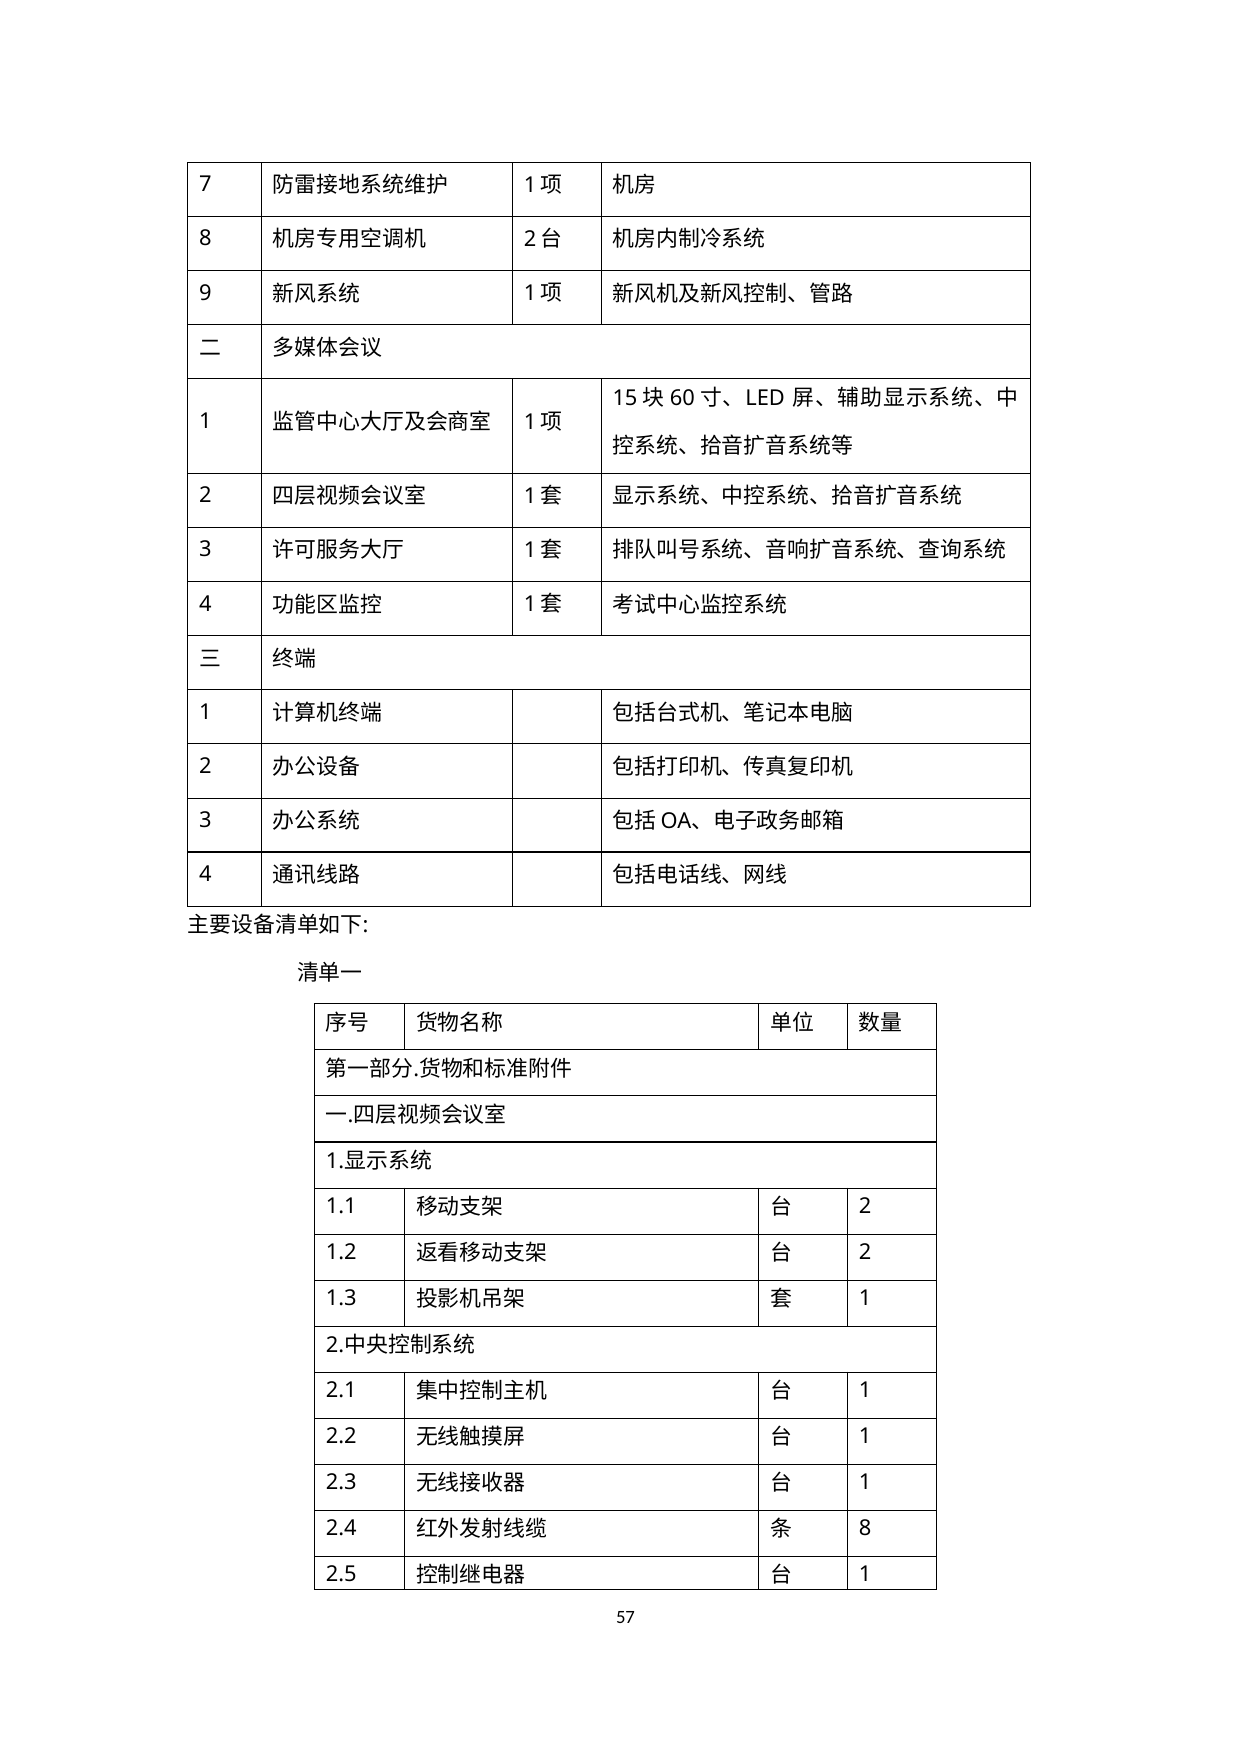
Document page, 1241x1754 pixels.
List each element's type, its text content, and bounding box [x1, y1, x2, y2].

table_cell 1项 [513, 379, 601, 473]
table_cell 第一部分.货物和标准附件 [315, 1050, 936, 1095]
table_cell 二 [188, 325, 261, 378]
table_cell 2.1 [315, 1373, 404, 1418]
table_header 货物名称 [405, 1004, 758, 1049]
table_cell 15块60寸、LED 屏、辅助显示系统、中控系统、拾音扩音系统等 [602, 379, 1030, 473]
table_cell 终端 [262, 636, 1030, 689]
table_cell 多媒体会议 [262, 325, 1030, 378]
table_cell 2 [848, 1189, 936, 1233]
table_cell 返看移动支架 [405, 1235, 758, 1279]
table_cell 台 [759, 1465, 847, 1510]
table_cell 台 [759, 1419, 847, 1464]
table_cell 无线触摸屏 [405, 1419, 758, 1464]
table_cell 功能区监控 [262, 582, 512, 635]
table_cell 机房 [602, 163, 1030, 216]
table_cell 2 [188, 474, 261, 527]
table_cell 防雷接地系统维护 [262, 163, 512, 216]
table_header 单位 [759, 1004, 847, 1049]
table_cell 红外发射线缆 [405, 1511, 758, 1556]
table_cell 投影机吊架 [405, 1281, 758, 1326]
table_cell 1项 [513, 271, 601, 324]
table_cell 2.3 [315, 1465, 404, 1510]
table_cell 1 [848, 1281, 936, 1326]
table_cell 7 [188, 163, 261, 216]
table_cell 包括电话线、网线 [602, 853, 1030, 906]
table_cell 监管中心大厅及会商室 [262, 379, 512, 473]
table_cell 1套 [513, 528, 601, 581]
table_cell 通讯线路 [262, 853, 512, 906]
table_cell 台 [759, 1235, 847, 1279]
table_cell 3 [188, 528, 261, 581]
table_cell 三 [188, 636, 261, 689]
table_cell 1.3 [315, 1281, 404, 1326]
table_cell 1 [848, 1419, 936, 1464]
table_cell 1套 [513, 474, 601, 527]
table_cell 办公设备 [262, 744, 512, 797]
table_cell [513, 744, 601, 797]
table_cell 台 [759, 1373, 847, 1418]
table_cell 2.中央控制系统 [315, 1327, 936, 1372]
table_cell 1套 [513, 582, 601, 635]
table_cell 包括OA、电子政务邮箱 [602, 799, 1030, 851]
text 主要设备清单如下: [187, 907, 1063, 939]
table_cell [513, 690, 601, 743]
table_cell 2 [848, 1235, 936, 1279]
table_cell 4 [188, 853, 261, 906]
table_cell 四层视频会议室 [262, 474, 512, 527]
table_cell 包括打印机、传真复印机 [602, 744, 1030, 797]
table_cell 控制继电器 [405, 1557, 758, 1589]
table_cell 集中控制主机 [405, 1373, 758, 1418]
table_cell 2.4 [315, 1511, 404, 1556]
table_cell 8 [188, 217, 261, 270]
table_cell 1 [848, 1465, 936, 1510]
table_cell 考试中心监控系统 [602, 582, 1030, 635]
table_cell 1 [848, 1373, 936, 1418]
table_cell 9 [188, 271, 261, 324]
table_cell 机房专用空调机 [262, 217, 512, 270]
table_cell 套 [759, 1281, 847, 1326]
table_cell 条 [759, 1511, 847, 1556]
table_cell 4 [188, 582, 261, 635]
table_cell 机房内制冷系统 [602, 217, 1030, 270]
table_cell 3 [188, 799, 261, 851]
table_cell 台 [759, 1189, 847, 1233]
table_cell 无线接收器 [405, 1465, 758, 1510]
table_cell 2台 [513, 217, 601, 270]
table_cell 1.2 [315, 1235, 404, 1279]
table_cell 2.2 [315, 1419, 404, 1464]
table_cell 一.四层视频会议室 [315, 1096, 936, 1141]
table_cell 移动支架 [405, 1189, 758, 1233]
table_cell 1 [848, 1557, 936, 1589]
table_cell 新风机及新风控制、管路 [602, 271, 1030, 324]
table_cell 2 [188, 744, 261, 797]
table_header 序号 [315, 1004, 404, 1049]
table_cell 排队叫号系统、音响扩音系统、查询系统 [602, 528, 1030, 581]
table_cell 显示系统、中控系统、拾音扩音系统 [602, 474, 1030, 527]
table_cell [513, 799, 601, 851]
table_cell 计算机终端 [262, 690, 512, 743]
table_cell 许可服务大厅 [262, 528, 512, 581]
table_cell 8 [848, 1511, 936, 1556]
table_cell 1 [188, 379, 261, 473]
table_header 数量 [848, 1004, 936, 1049]
table_cell 办公系统 [262, 799, 512, 851]
table_cell 1.1 [315, 1189, 404, 1233]
table_cell 1项 [513, 163, 601, 216]
table_cell 1.显示系统 [315, 1143, 936, 1187]
text 清单一 [187, 955, 1063, 987]
table_cell 1 [188, 690, 261, 743]
table_cell 台 [759, 1557, 847, 1589]
table_cell [513, 853, 601, 906]
table_cell 新风系统 [262, 271, 512, 324]
table_cell 包括台式机、笔记本电脑 [602, 690, 1030, 743]
table_cell 2.5 [315, 1557, 404, 1589]
